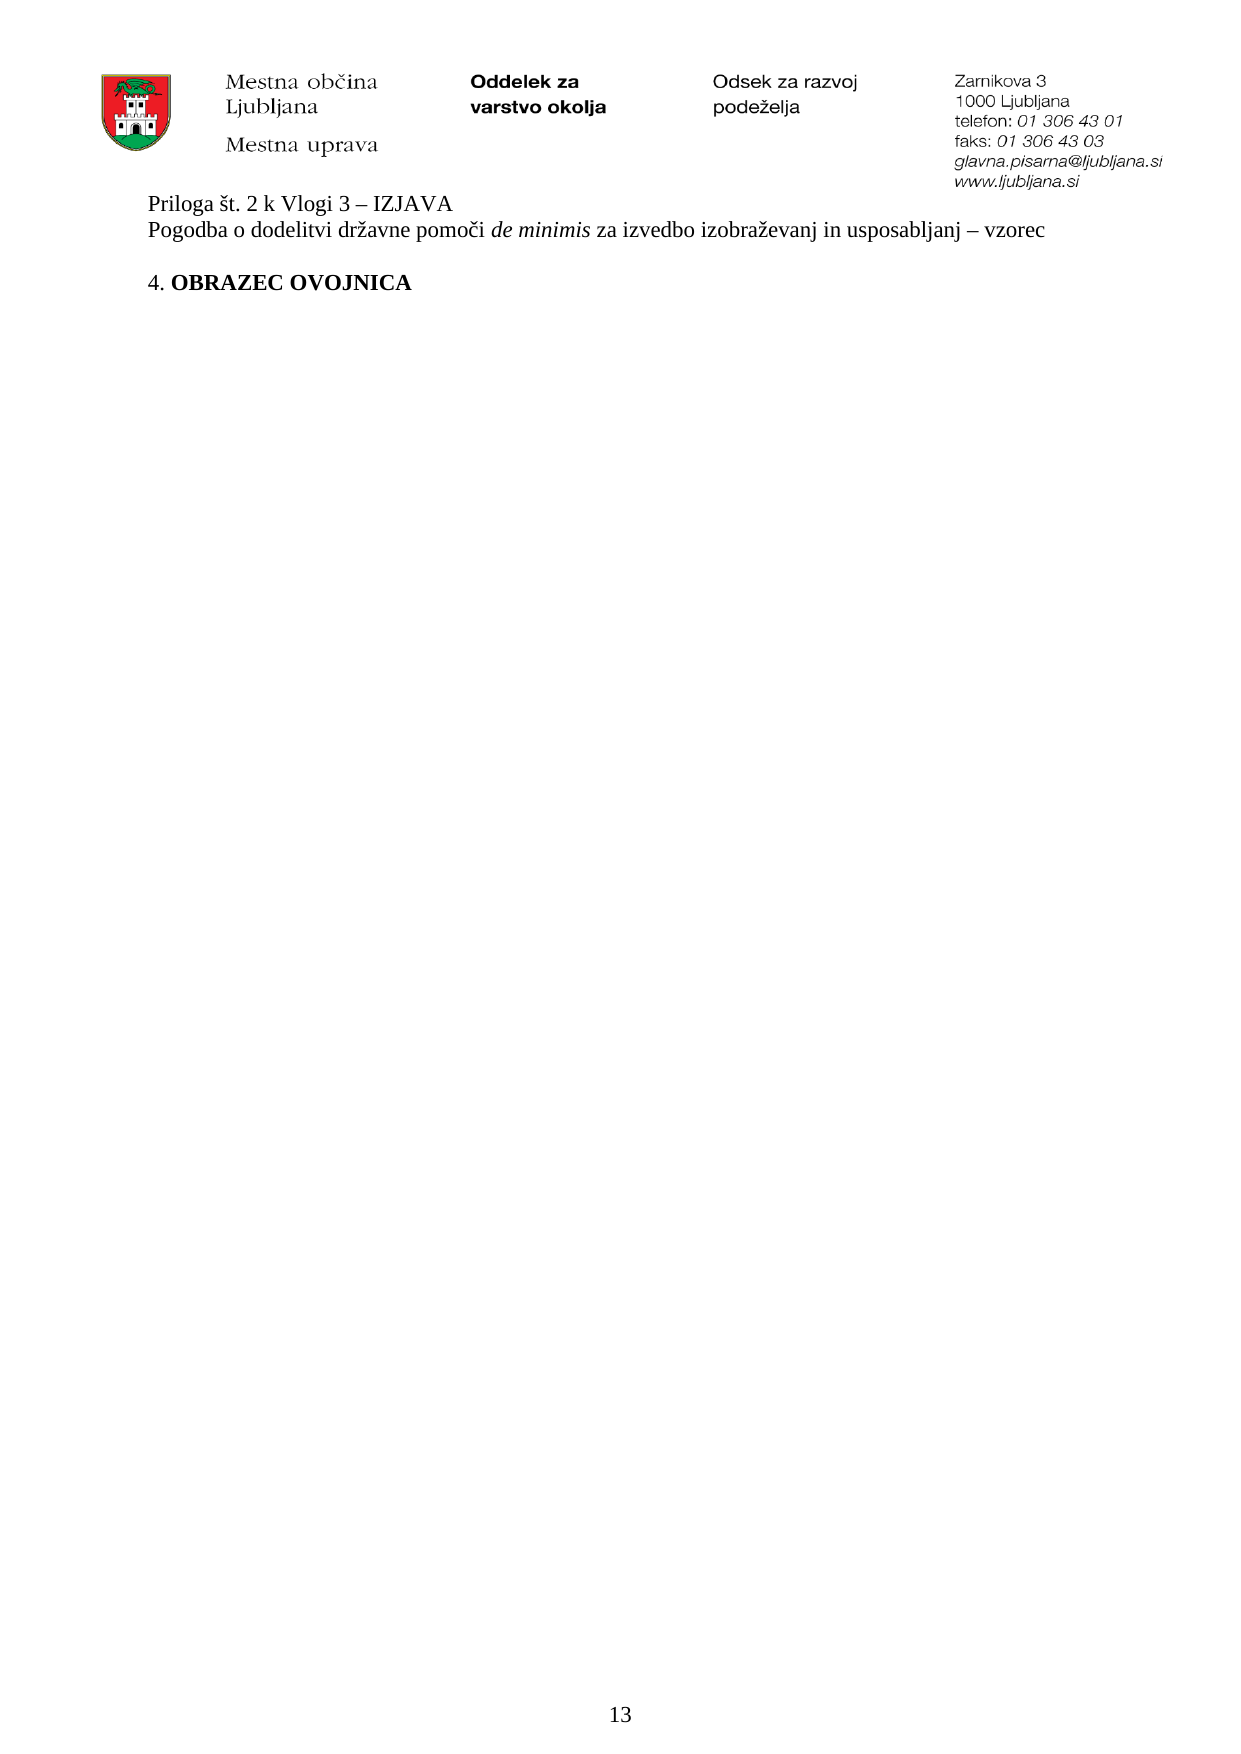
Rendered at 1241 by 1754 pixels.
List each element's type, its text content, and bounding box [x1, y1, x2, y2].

text Priloga št. 2 k Vlogi 3 – IZJAVA [148, 148, 1093, 216]
text Pogodba o dodelitvi državne pomoči de minimis za izvedbo izobraževanj in usposabljanj – vzorec [148, 216, 1093, 242]
text 4. OBRAZEC OVOJNICA [148, 269, 1093, 295]
picture [101, 70, 1163, 190]
